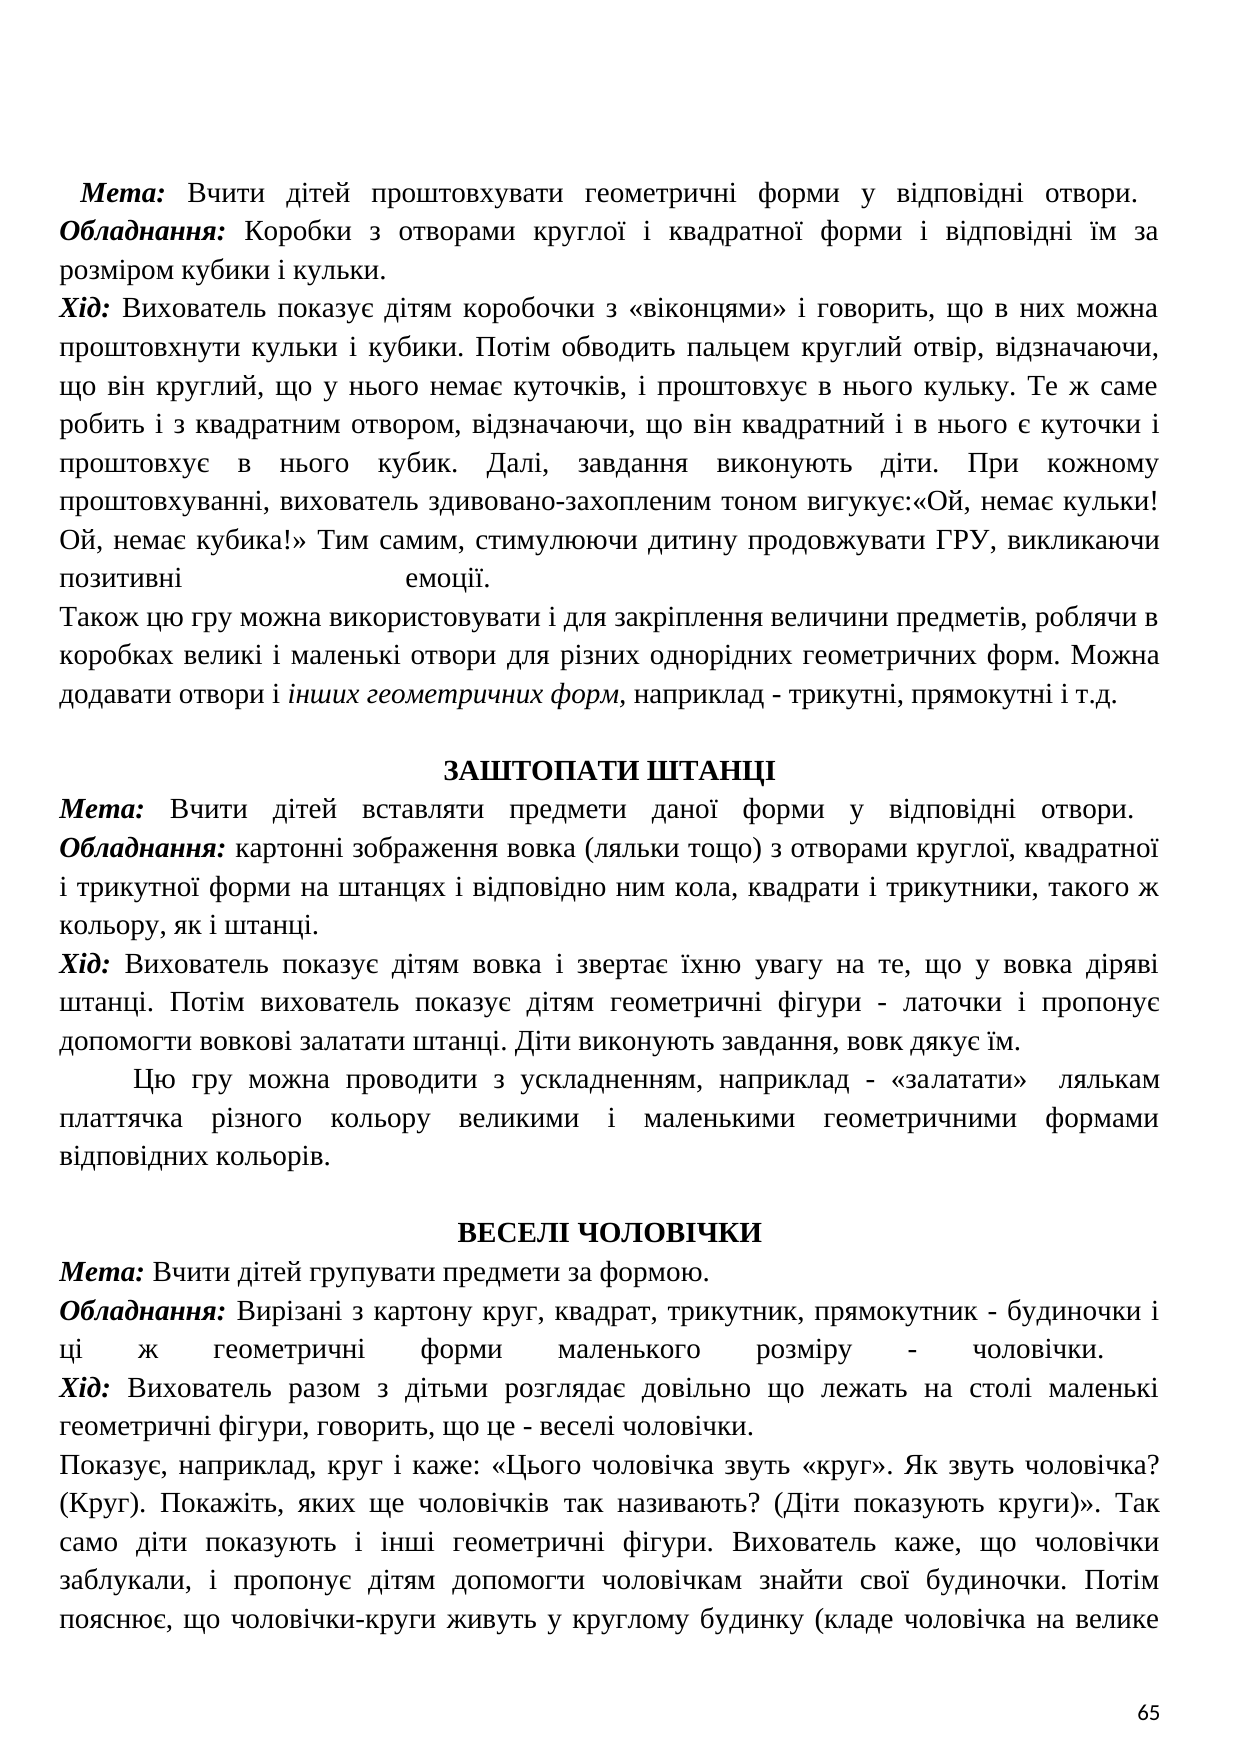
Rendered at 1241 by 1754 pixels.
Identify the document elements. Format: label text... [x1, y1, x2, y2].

text ВЕСЕЛІ ЧОЛОВІЧКИ [59, 1216, 1160, 1249]
text Мета: Вчити дітей групувати предмети за формою. [59, 1254, 1160, 1288]
text Хід: Вихователь показує дітям коробочки з «віконцями» і говорить, що в них можна проштовхнути кульки і кубики. Потім обводить пальцем круглий отвір, відзначаючи, що він круглий, що у нього немає куточків, і проштовхує в нього кульку. Те ж саме робить і з квадратним отвором, відзначаючи, що він квадратний і в нього є куточки і проштовхує в нього кубик. Далі, завдання виконують діти. При кожному проштовхуванні, вихователь здивовано-захопленим тоном вигукує:«Ой, немає кульки! Ой, немає кубика!» Тим самим, стимулюючи дитину продовжувати ГРУ, викликаючи позитивні емоції. Також цю гру можна використовувати і для закріплення величини предметів, роблячи в коробках великі і маленькі отвори для різних однорідних геометричних форм. Можна додавати отвори і інших геометричних форм, наприклад - трикутні, прямокутні і т.д. [59, 291, 1160, 709]
text Мета: Вчити дітей проштовхувати геометричні форми у відповідні отвори. Обладнання: Коробки з отворами круглої і квадратної форми і відповідні їм за розміром кубики і кульки. [59, 175, 1160, 286]
text ЗАШТОПАТИ ШТАНЦІ [59, 753, 1160, 787]
text Мета: Вчити дітей вставляти предмети даної форми у відповідні отвори. Обладнання: картонні зображення вовка (ляльки тощо) з отворами круглої, квадратної і трикутної форми на штанцях і відповідно ним кола, квадрати і трикутники, такого ж кольору, як і штанці. [59, 792, 1160, 941]
text Цю гру можна проводити з ускладненням, наприклад - «залатати» лялькам платтячка різного кольору великими і маленькими геометричними формами відповідних кольорів. [59, 1061, 1160, 1172]
text Хід: Вихователь показує дітям вовка і звертає їхню увагу на те, що у вовка діряві штанці. Потім вихователь показує дітям геометричні фігури - латочки і пропонує допомогти вовкові залатати штанці. Діти виконують завдання, вовк дякує їм. [59, 946, 1160, 1056]
text Обладнання: Вирізані з картону круг, квадрат, трикутник, прямокутник - будиночки і ці ж геометричні форми маленького розміру - чоловічки. Хід: Вихователь разом з дітьми розглядає довільно що лежать на столі маленькі геометричні фігури, говорить, що це - веселі чоловічки. [59, 1293, 1160, 1442]
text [59, 1447, 1160, 1634]
